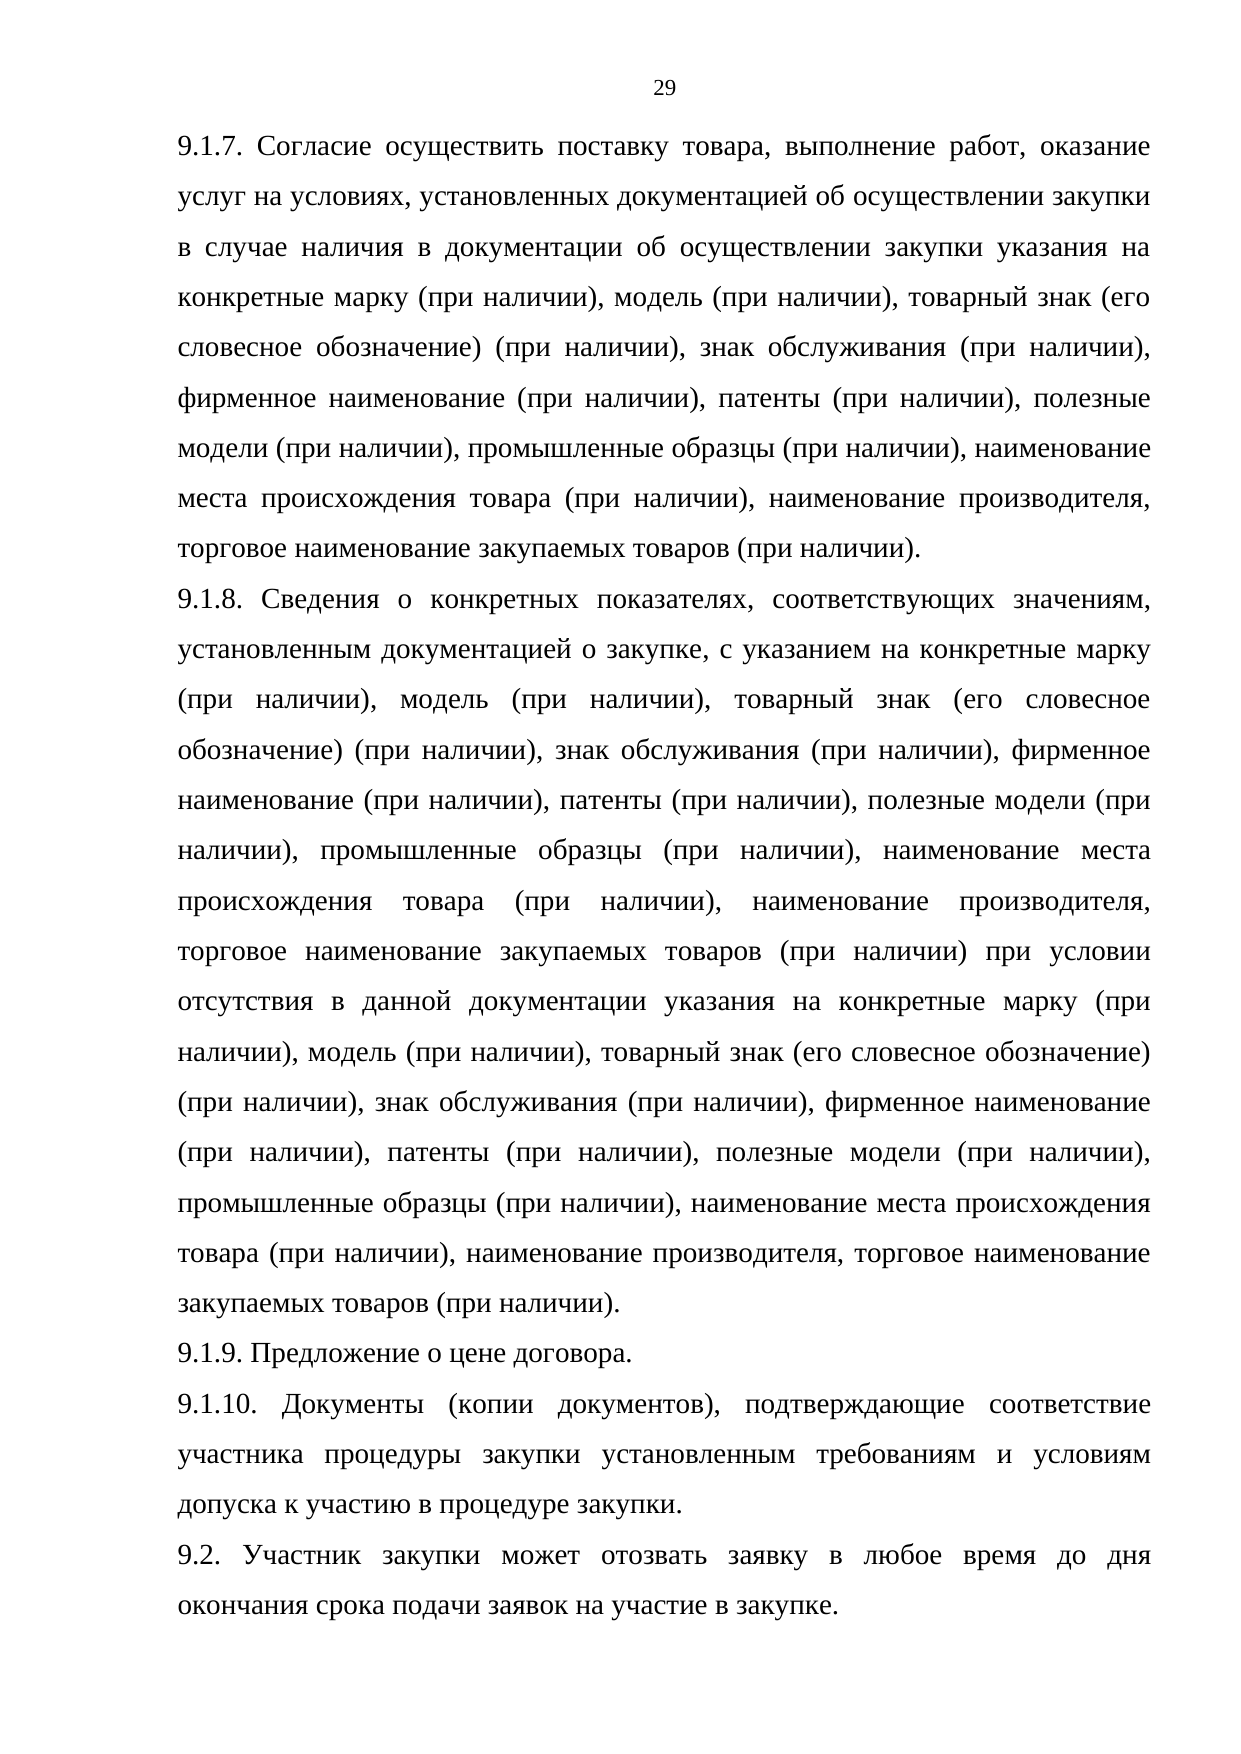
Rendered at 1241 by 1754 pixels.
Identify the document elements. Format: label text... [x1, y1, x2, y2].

text 9.1.7. Согласие осуществить поставку товара, выполнение работ, оказание услуг на условиях, установленных документацией об осуществлении закупки в случае наличия в документации об осуществлении закупки указания на конкретные марку (при наличии), модель (при наличии), товарный знак (его словесное обозначение) (при наличии), знак обслуживания (при наличии), фирменное наименование (при наличии), патенты (при наличии), полезные модели (при наличии), промышленные образцы (при наличии), наименование места происхождения товара (при наличии), наименование производителя, торговое наименование закупаемых товаров (при наличии). [177, 128, 1152, 564]
text 9.1.8. Сведения о конкретных показателях, соответствующих значениям, установленным документацией о закупке, с указанием на конкретные марку (при наличии), модель (при наличии), товарный знак (его словесное обозначение) (при наличии), знак обслуживания (при наличии), фирменное наименование (при наличии), патенты (при наличии), полезные модели (при наличии), промышленные образцы (при наличии), наименование места происхождения товара (при наличии), наименование производителя, торговое наименование закупаемых товаров (при наличии) при условии отсутствия в данной документации указания на конкретные марку (при наличии), модель (при наличии), товарный знак (его словесное обозначение) (при наличии), знак обслуживания (при наличии), фирменное наименование (при наличии), патенты (при наличии), полезные модели (при наличии), промышленные образцы (при наличии), наименование места происхождения товара (при наличии), наименование производителя, торговое наименование закупаемых товаров (при наличии). [177, 581, 1152, 1319]
text 9.1.9. Предложение о цене договора. [177, 1336, 1152, 1369]
text 9.2. Участник закупки может отозвать заявку в любое время до дня окончания срока подачи заявок на участие в закупке. [177, 1537, 1152, 1621]
text 9.1.10. Документы (копии документов), подтверждающие соответствие участника процедуры закупки установленным требованиям и условиям допуска к участию в процедуре закупки. [177, 1386, 1152, 1520]
